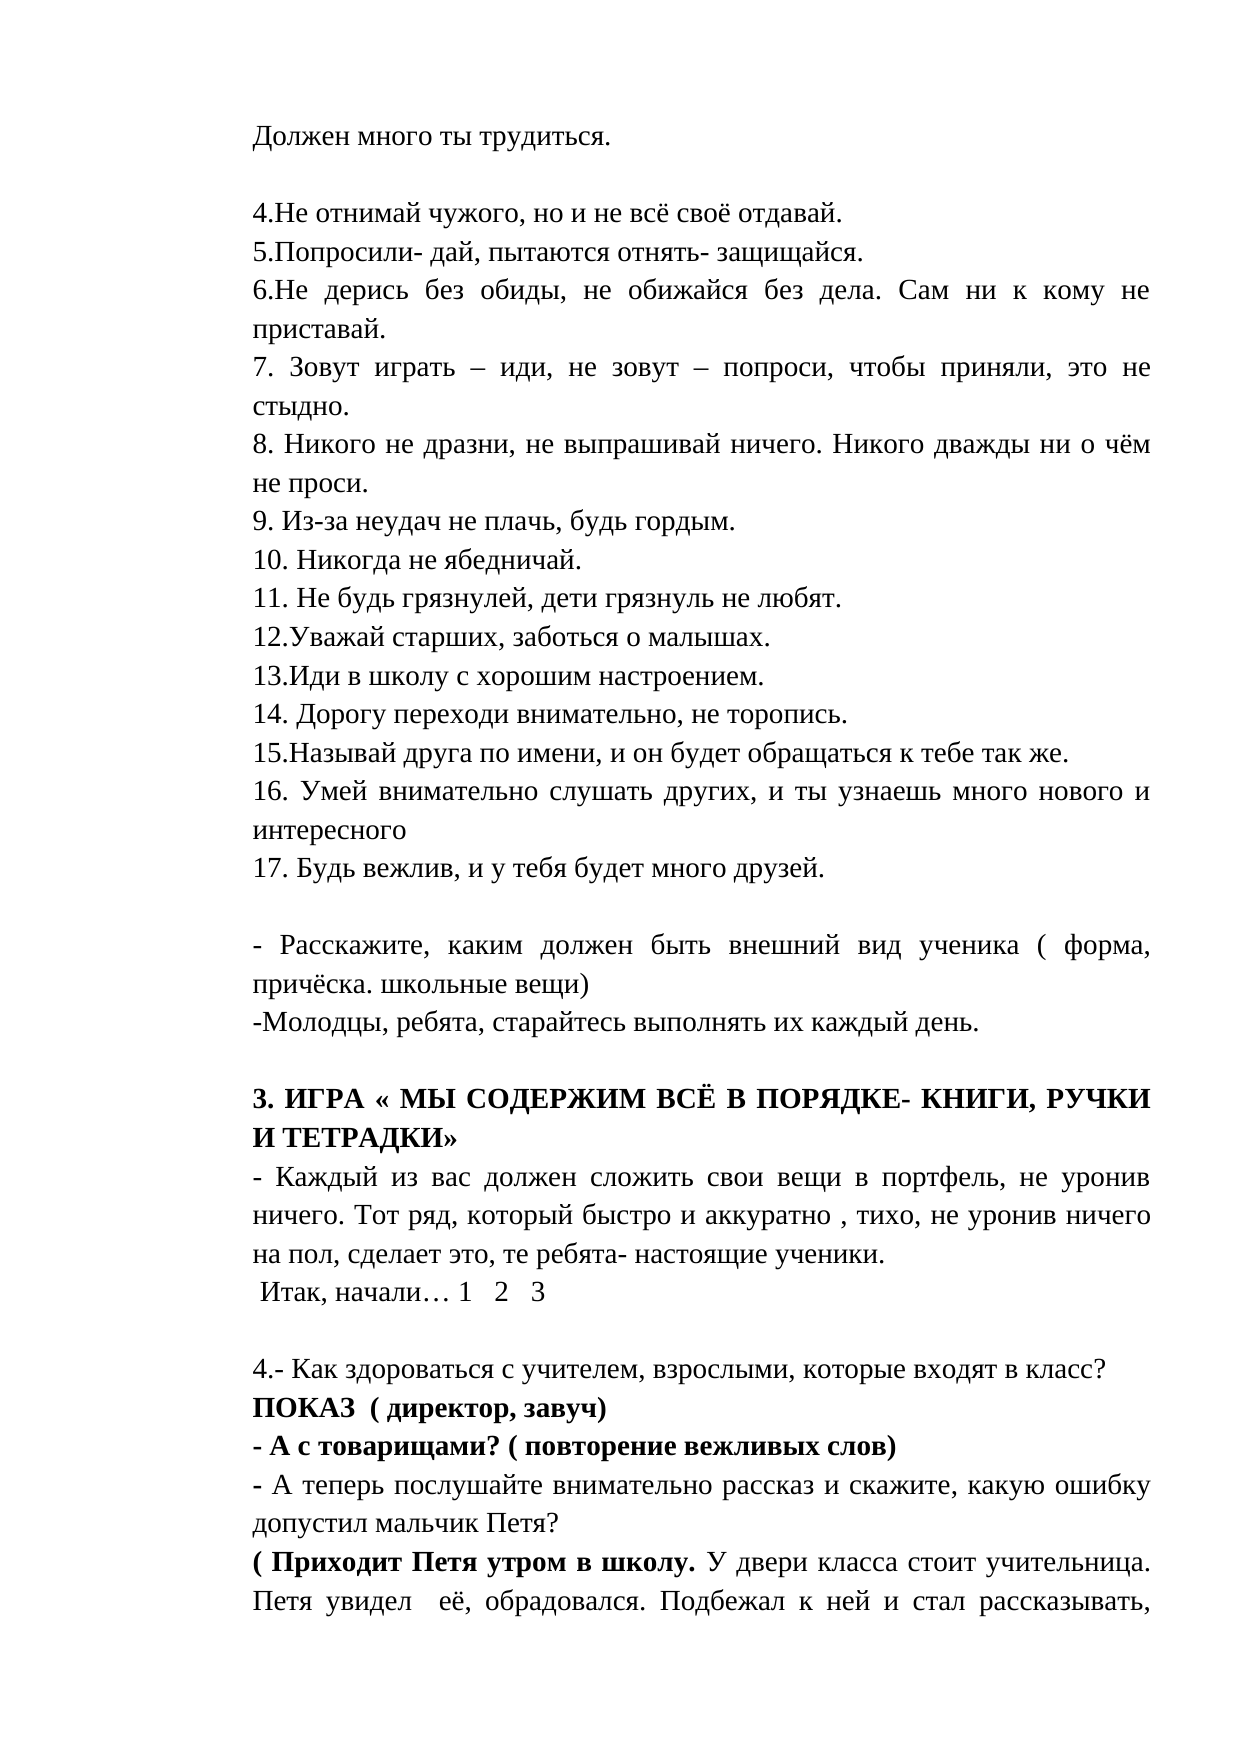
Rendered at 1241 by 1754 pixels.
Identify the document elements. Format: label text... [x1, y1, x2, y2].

list 14. Дорогу переходи внимательно, не торопись. [252, 696, 1152, 730]
list 6.Не дерись без обиды, не обижайся без дела. Сам ни к кому не приставай. [252, 272, 1152, 344]
list 12.Уважай старших, заботься о малышах. [252, 619, 1152, 653]
list 4.Не отнимай чужого, но и не всё своё отдавай. [252, 195, 1152, 229]
list 16. Умей внимательно слушать других, и ты узнаешь много нового и интересного [252, 773, 1152, 845]
list - А теперь послушайте внимательно рассказ и скажите, какую ошибку допустил мальчик Петя? [252, 1467, 1152, 1539]
list ПОКАЗ ( директор, завуч) [252, 1390, 1152, 1423]
list - Каждый из вас должен сложить свои вещи в портфель, не уронив ничего. Тот ряд, который быстро и аккуратно , тихо, не уронив ничего на пол, сделает это, те ребята- настоящие ученики. [252, 1159, 1152, 1269]
list - А с товарищами? ( повторение вежливых слов) [252, 1428, 1152, 1462]
list - Расскажите, каким должен быть внешний вид ученика ( форма, причёска. школьные вещи) [252, 927, 1152, 999]
list 3. ИГРА « МЫ СОДЕРЖИМ ВСЁ В ПОРЯДКЕ- КНИГИ, РУЧКИ И ТЕТРАДКИ» [252, 1082, 1152, 1154]
list 15.Называй друга по имени, и он будет обращаться к тебе так же. [252, 735, 1152, 768]
list 9. Из-за неудач не плачь, будь гордым. [252, 503, 1152, 537]
list Итак, начали… 1 2 3 [252, 1274, 1152, 1308]
list 5.Попросили- дай, пытаются отнять- защищайся. [252, 234, 1152, 267]
list 10. Никогда не ябедничай. [252, 542, 1152, 576]
list 4.- Как здороваться с учителем, взрослыми, которые входят в класс? [252, 1351, 1152, 1385]
list -Молодцы, ребята, старайтесь выполнять их каждый день. [252, 1004, 1152, 1038]
list 11. Не будь грязнулей, дети грязнуль не любят. [252, 581, 1152, 614]
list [252, 1544, 1152, 1616]
list 7. Зовут играть – иди, не зовут – попроси, чтобы приняли, это не стыдно. [252, 349, 1152, 421]
list Должен много ты трудиться. [252, 118, 1152, 152]
list 8. Никого не дразни, не выпрашивай ничего. Никого дважды ни о чём не проси. [252, 426, 1152, 498]
list 17. Будь вежлив, и у тебя будет много друзей. [252, 850, 1152, 884]
list 13.Иди в школу с хорошим настроением. [252, 658, 1152, 691]
